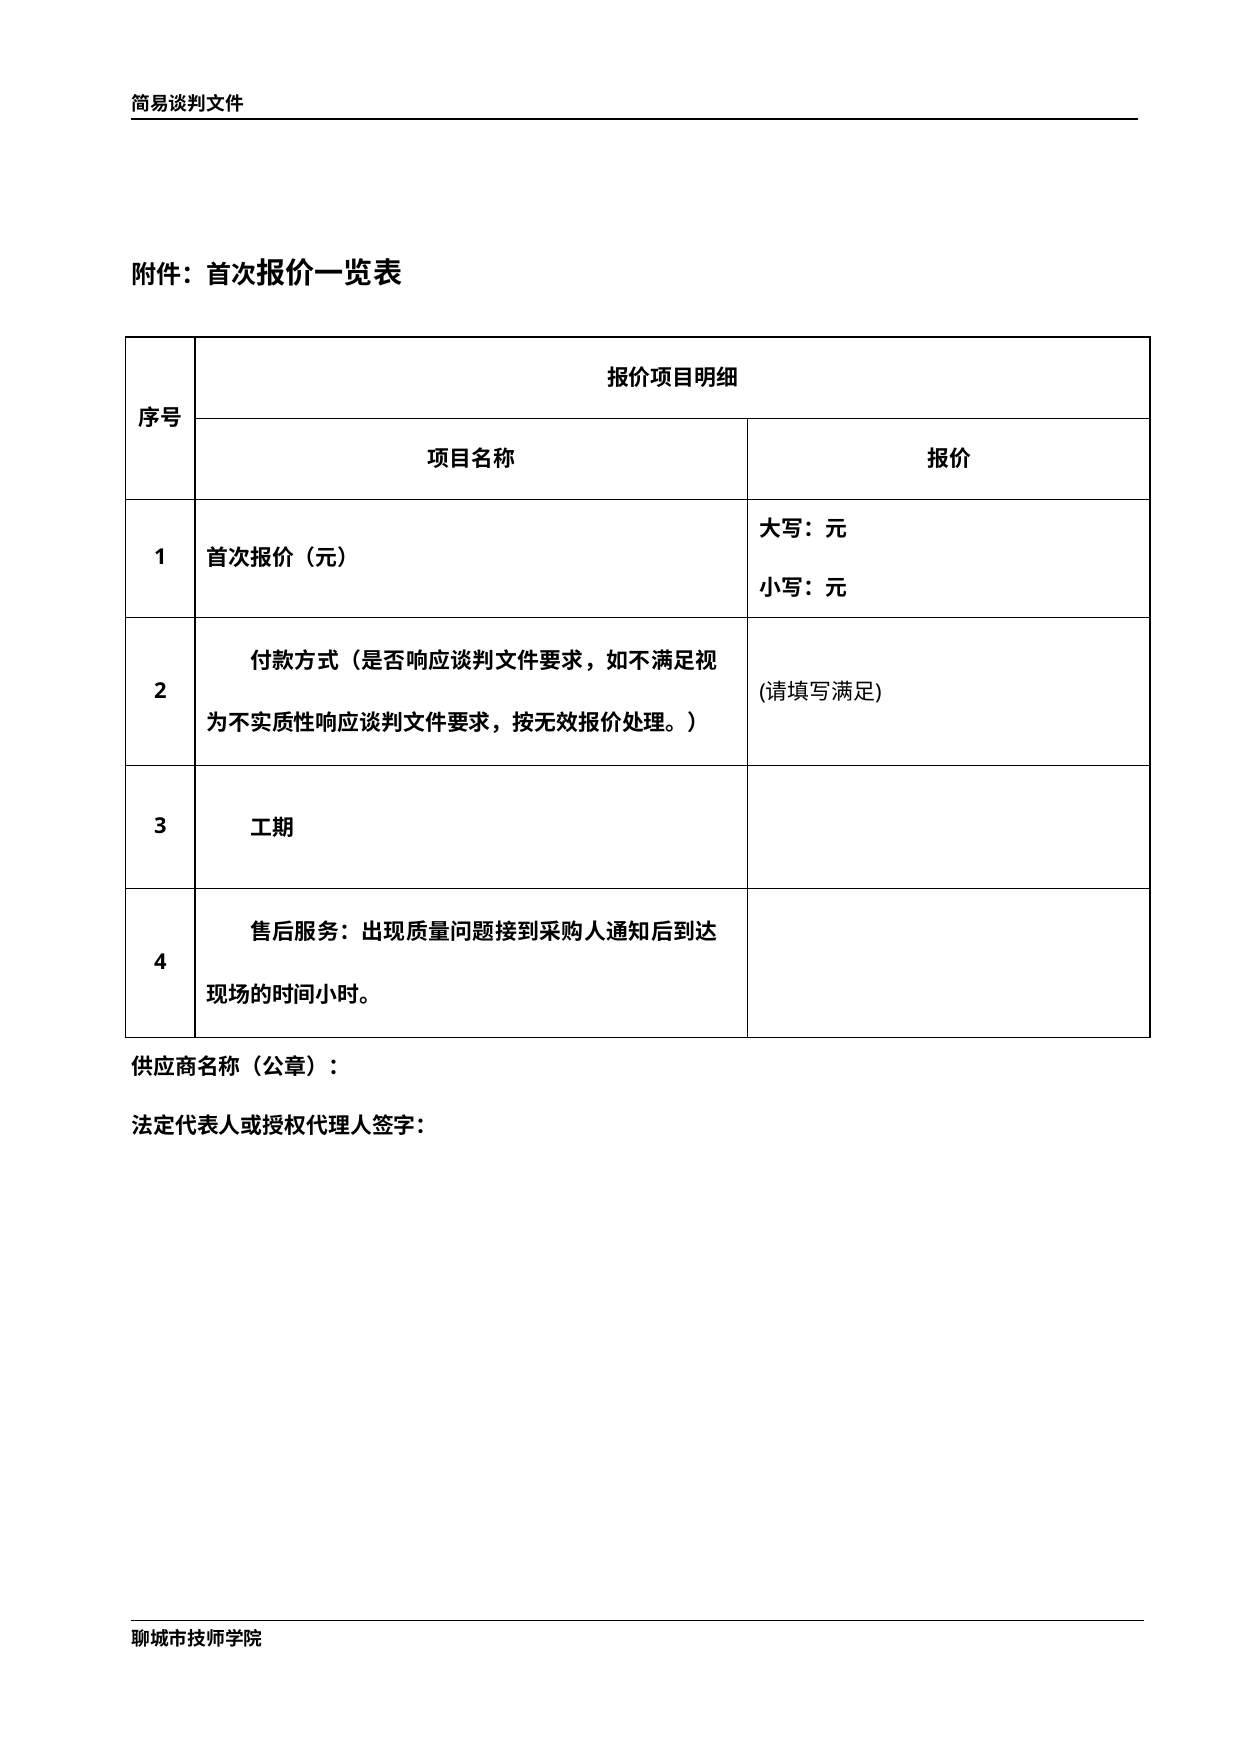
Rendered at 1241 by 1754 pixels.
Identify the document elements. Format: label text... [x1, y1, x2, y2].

table_cell [748, 766, 1149, 888]
table_cell 4 [126, 889, 194, 1037]
table_cell 项目名称 [196, 419, 747, 499]
table_cell (请填写满足) [748, 618, 1149, 765]
table_cell [748, 889, 1149, 1037]
table_header 序号 [126, 338, 194, 499]
table_header 报价项目明细 [196, 338, 1149, 418]
text 法定代表人或授权代理人签字： [131, 1097, 1144, 1151]
table_cell 2 [126, 618, 194, 765]
text 供应商名称（公章）： [131, 1038, 1144, 1092]
text 附件：首次报价一览表 [131, 249, 1144, 292]
table_cell 3 [126, 766, 194, 888]
table_cell 大写：元 小写：元 [748, 500, 1149, 617]
table_cell 工期 [196, 766, 747, 888]
table_cell 首次报价（元） [196, 500, 747, 617]
table_cell 报价 [748, 419, 1149, 499]
table_cell 售后服务：出现质量问题接到采购人通知后到达现场的时间小时。 [196, 889, 747, 1037]
table_cell 1 [126, 500, 194, 617]
table_cell 付款方式（是否响应谈判文件要求，如不满足视为不实质性响应谈判文件要求，按无效报价处理。） [196, 618, 747, 765]
